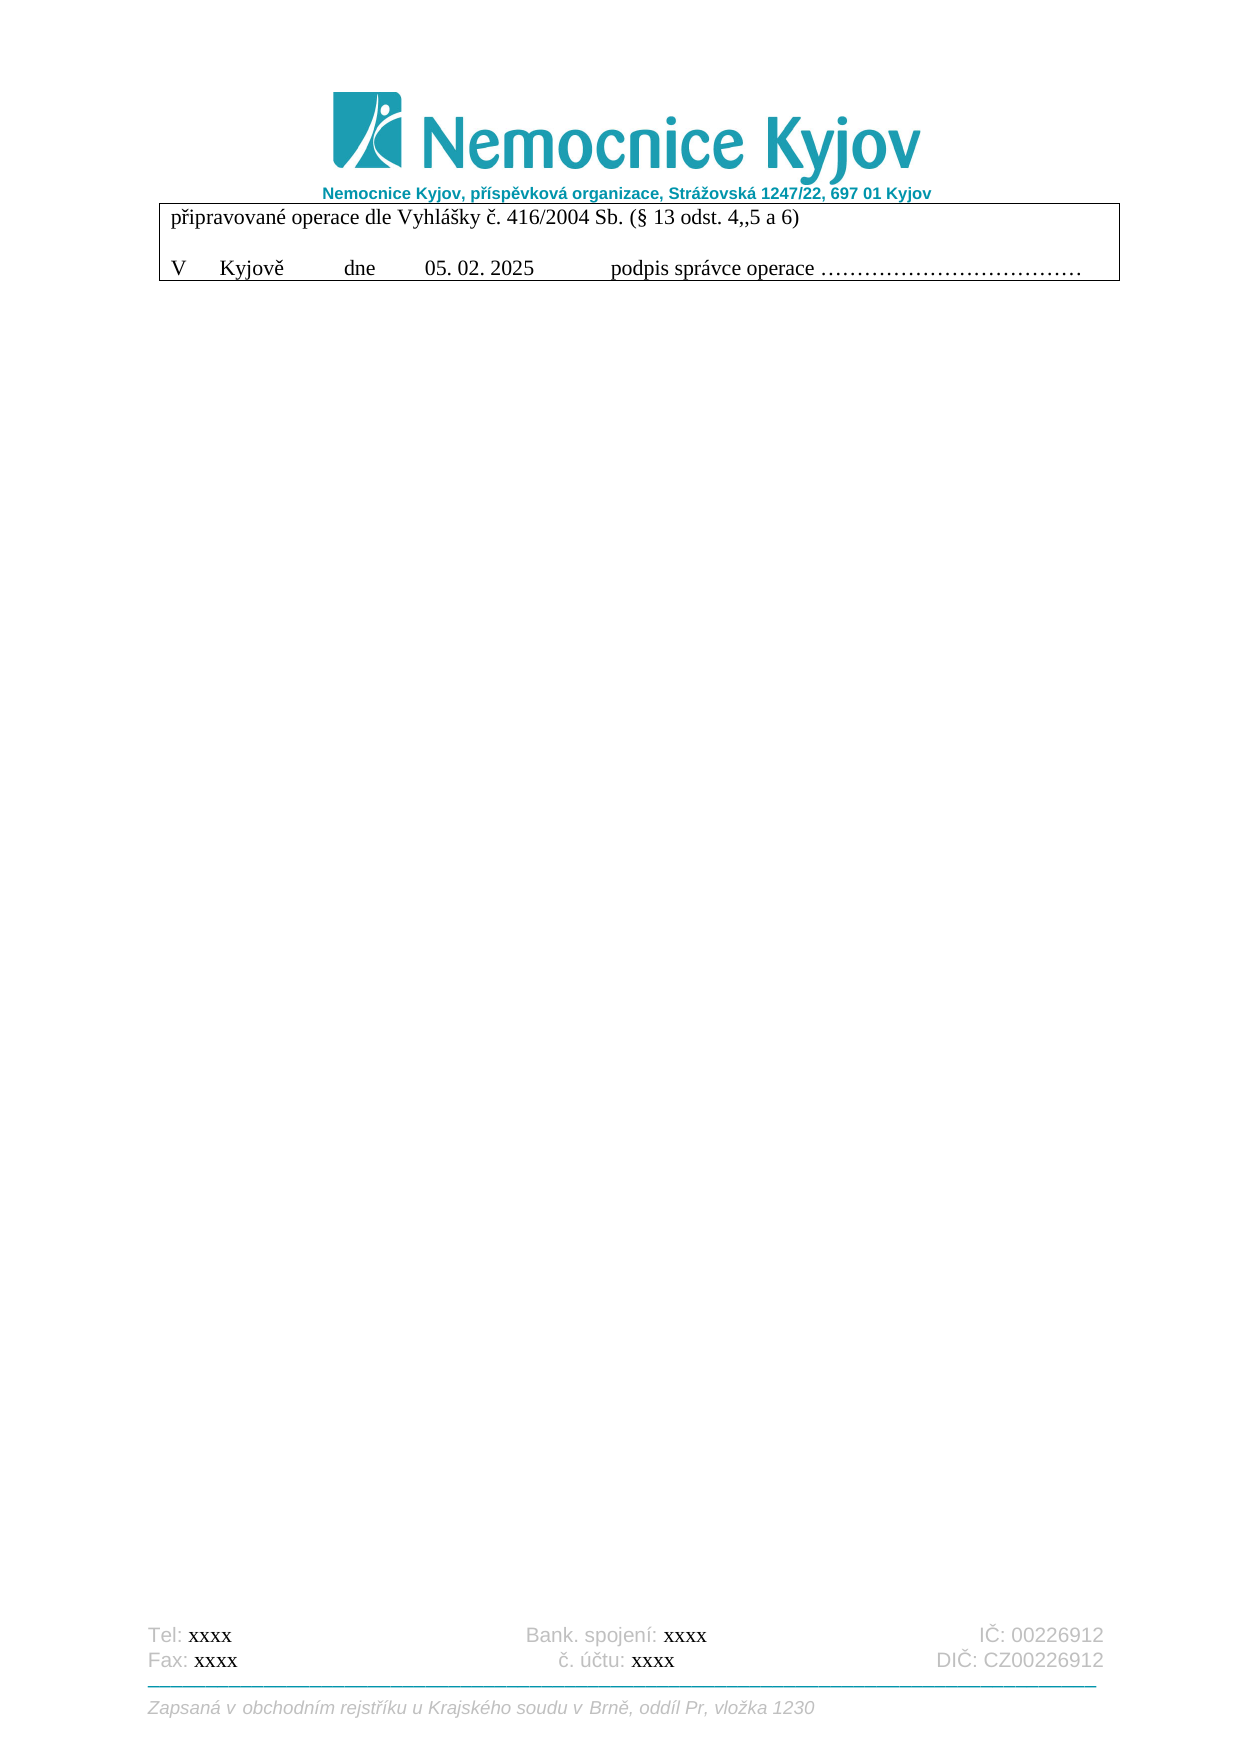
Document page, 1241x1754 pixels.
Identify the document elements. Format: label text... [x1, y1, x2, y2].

picture [333, 92, 921, 185]
